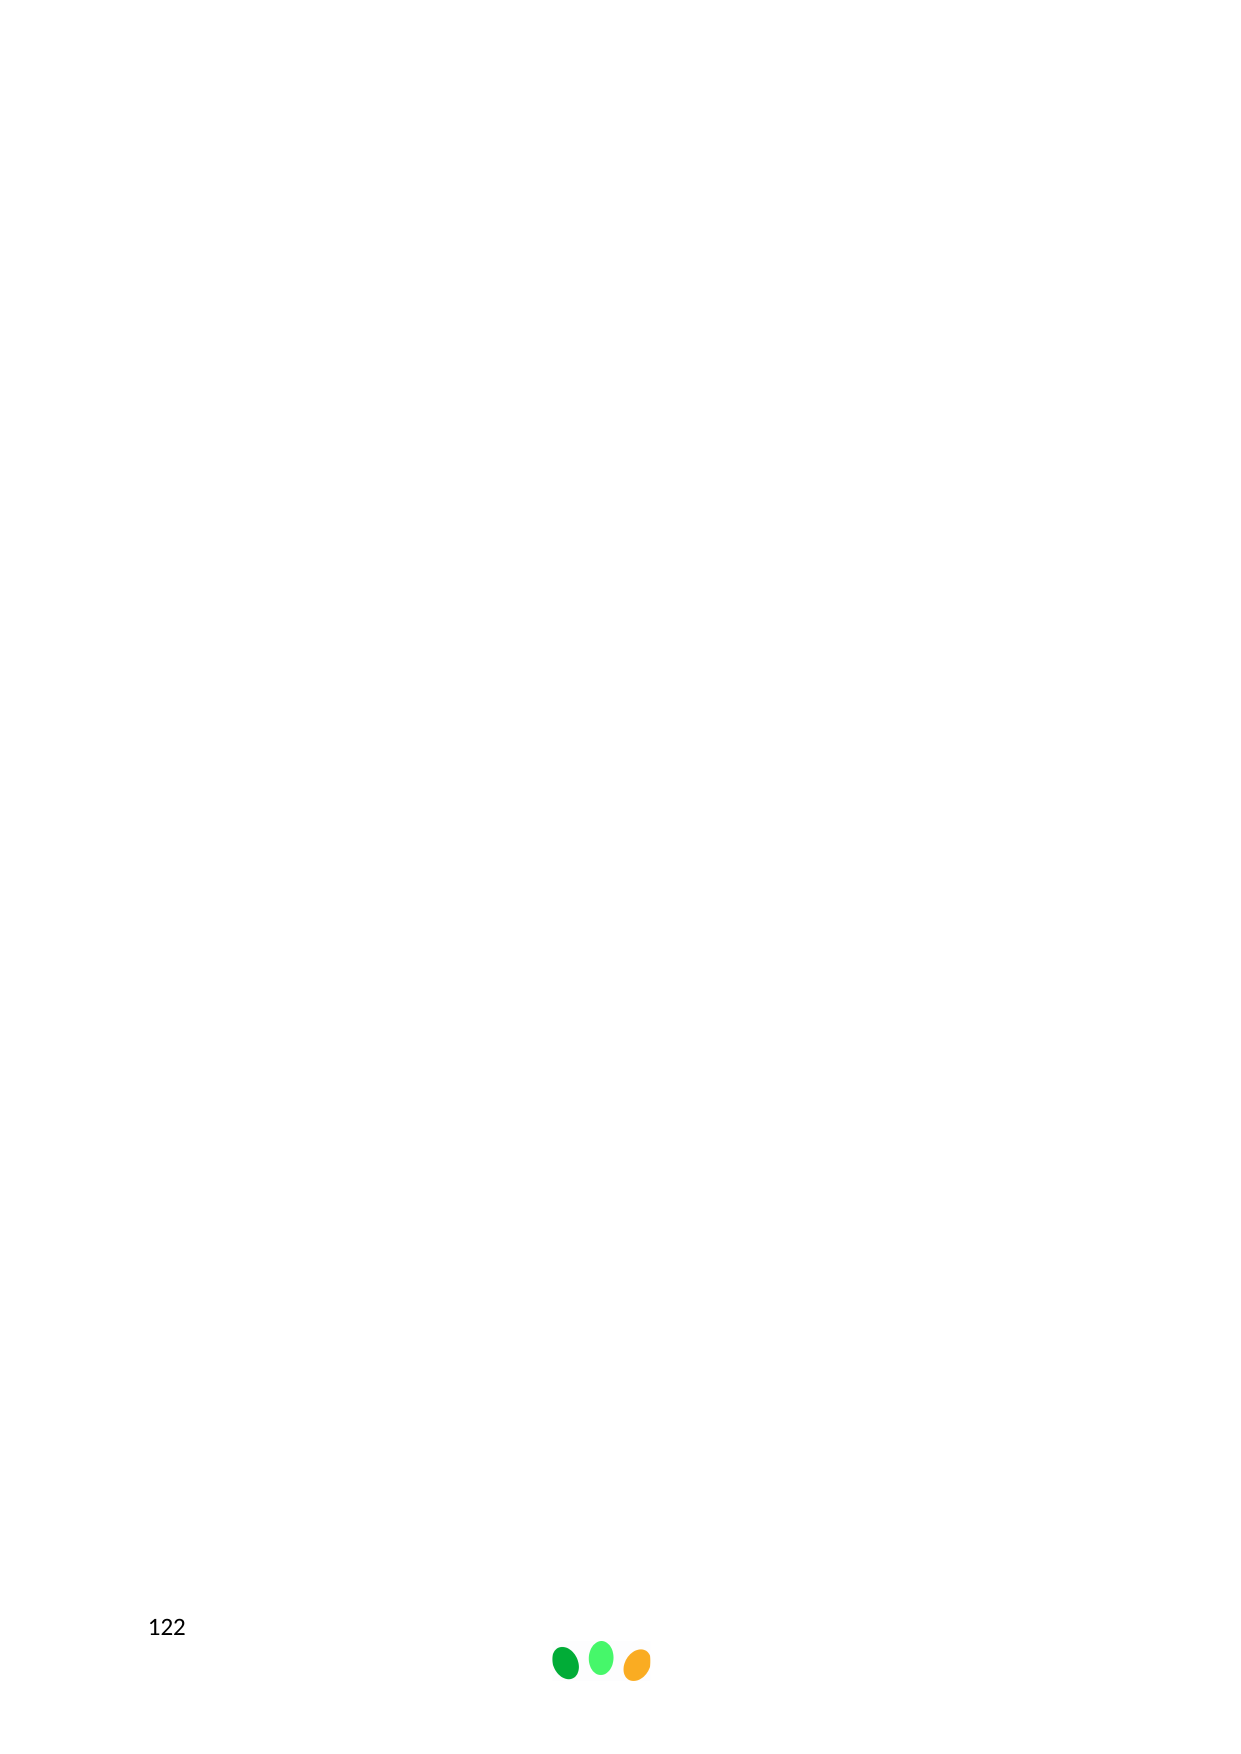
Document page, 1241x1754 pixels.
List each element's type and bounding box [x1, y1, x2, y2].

picture [552, 1641, 651, 1681]
